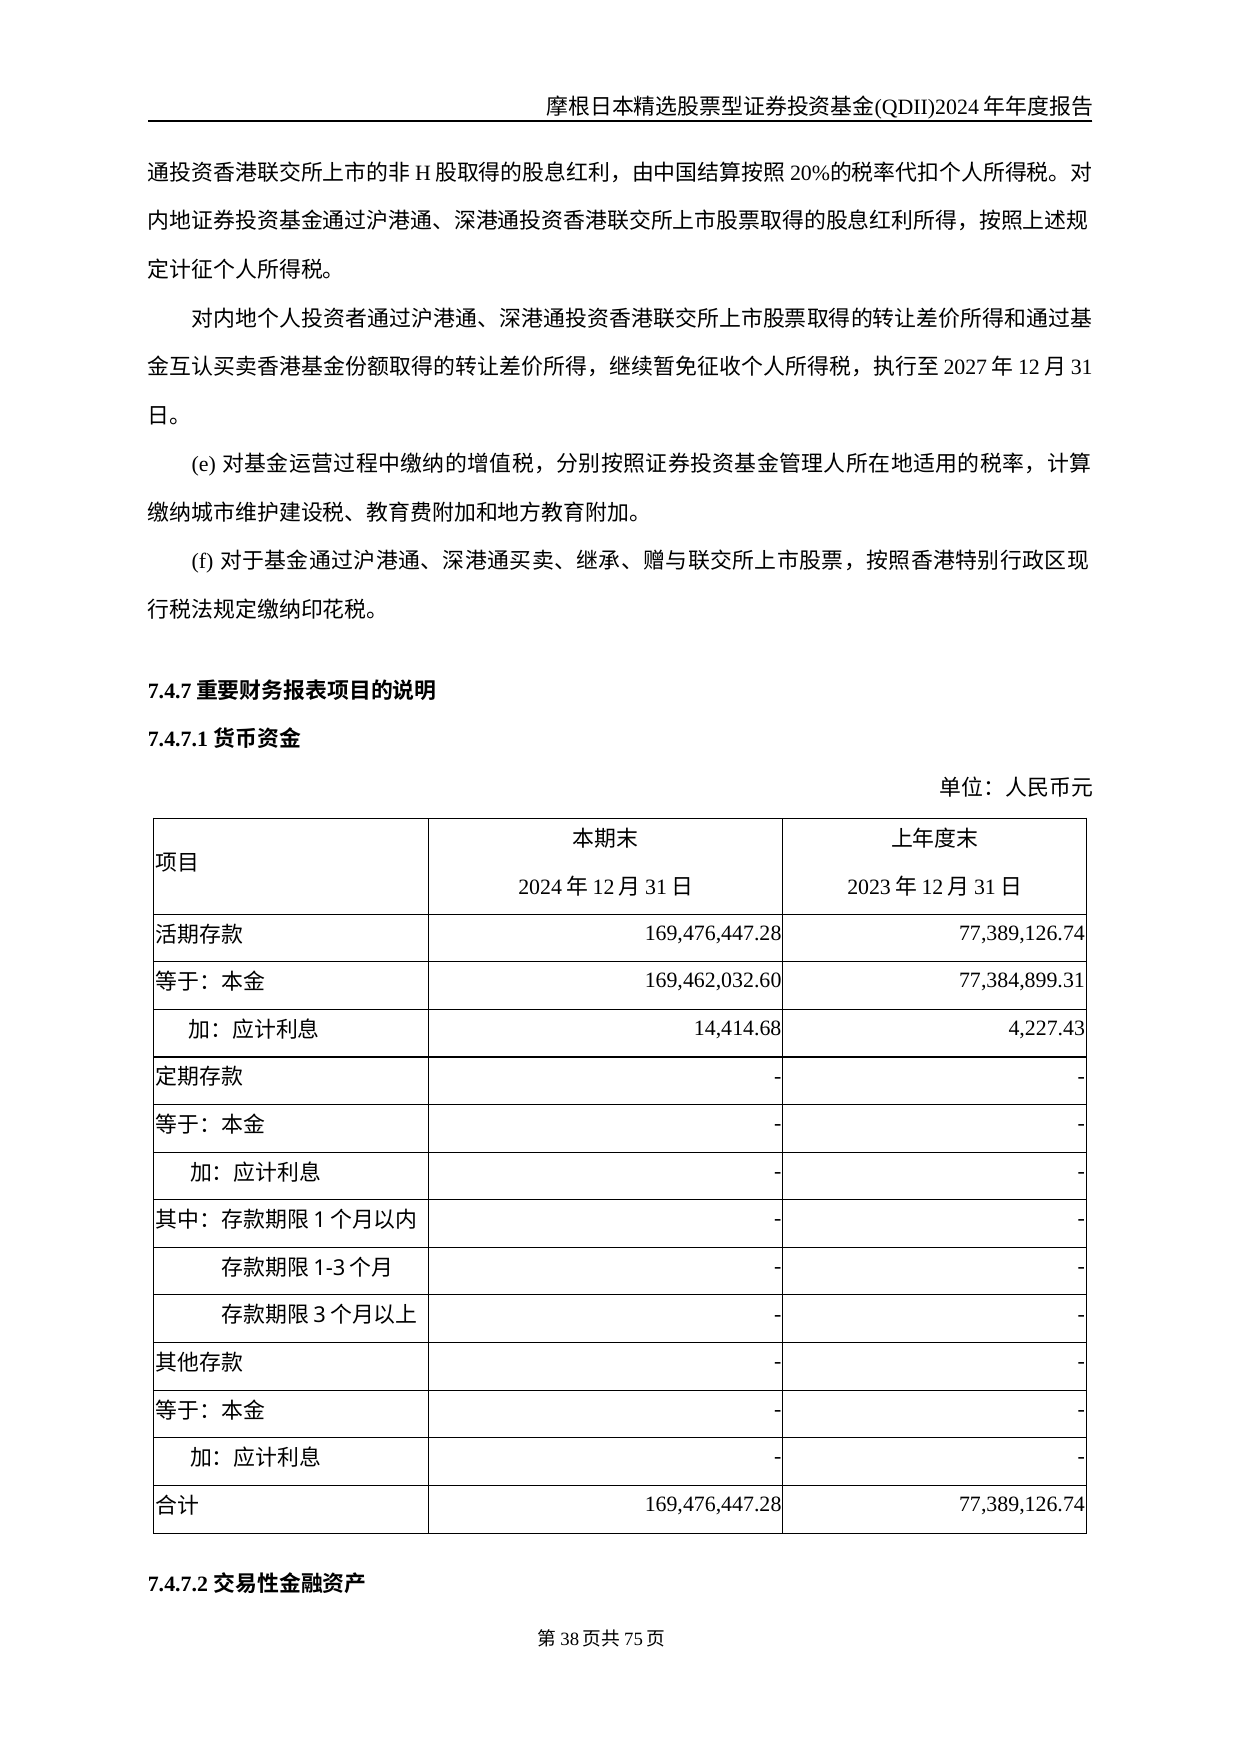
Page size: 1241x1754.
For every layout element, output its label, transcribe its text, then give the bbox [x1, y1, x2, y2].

table_cell 77,389,126.74 [783, 915, 1086, 961]
table_cell 77,384,899.31 [783, 962, 1086, 1009]
table_cell - [783, 1153, 1086, 1199]
table_cell 169,476,447.28 [429, 915, 782, 961]
text (e) 对基金运营过程中缴纳的增值税，分别按照证券投资基金管理人所在地适用的税率，计算缴纳城市维护建设税、教育费附加和地方教育附加。 [148, 446, 1092, 527]
table_cell - [429, 1295, 782, 1342]
table_cell 其中：存款期限1个月以内 [154, 1200, 428, 1247]
text 7.4.7.2 交易性金融资产 [148, 1566, 1092, 1598]
table_header 本期末 2024年12月31日 [429, 819, 782, 913]
table_header 上年度末 2023年12月31日 [783, 819, 1086, 913]
table_cell 其他存款 [154, 1343, 428, 1389]
text 单位：人民币元 [149, 769, 1092, 802]
table_cell 定期存款 [154, 1058, 428, 1104]
table_cell - [429, 1343, 782, 1389]
text 对内地个人投资者通过沪港通、深港通投资香港联交所上市股票取得的转让差价所得和通过基金互认买卖香港基金份额取得的转让差价所得，继续暂免征收个人所得税，执行至2027年12月31日。 [148, 300, 1092, 430]
table_cell 等于：本金 [154, 962, 428, 1009]
table_cell - [783, 1058, 1086, 1104]
text 7.4.7.1 货币资金 [148, 721, 1092, 753]
table_cell 加：应计利息 [154, 1153, 428, 1199]
table_cell 14,414.68 [429, 1010, 782, 1056]
table_cell - [783, 1105, 1086, 1152]
table_cell - [429, 1438, 782, 1485]
table_cell 等于：本金 [154, 1391, 428, 1437]
table_cell - [783, 1391, 1086, 1437]
table_cell 169,462,032.60 [429, 962, 782, 1009]
table_cell 77,389,126.74 [783, 1486, 1086, 1532]
table_cell - [429, 1391, 782, 1437]
table_cell - [429, 1248, 782, 1294]
table_cell - [783, 1200, 1086, 1247]
table_cell - [783, 1248, 1086, 1294]
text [148, 154, 1092, 284]
table_cell - [783, 1295, 1086, 1342]
table_cell 存款期限1-3个月 [154, 1248, 428, 1294]
table_cell - [429, 1153, 782, 1199]
text 7.4.7重要财务报表项目的说明 [148, 673, 1092, 705]
table_cell - [429, 1058, 782, 1104]
table_cell 4,227.43 [783, 1010, 1086, 1056]
table_cell - [783, 1438, 1086, 1485]
table_cell 等于：本金 [154, 1105, 428, 1152]
text (f) 对于基金通过沪港通、深港通买卖、继承、赠与联交所上市股票，按照香港特别行政区现行税法规定缴纳印花税。 [148, 543, 1092, 624]
table_cell 活期存款 [154, 915, 428, 961]
table_cell - [429, 1105, 782, 1152]
table_cell - [429, 1200, 782, 1247]
table_cell 加：应计利息 [154, 1438, 428, 1485]
table_cell 存款期限3个月以上 [154, 1295, 428, 1342]
table_header 项目 [154, 819, 428, 913]
table_cell 加：应计利息 [154, 1010, 428, 1056]
table_cell 169,476,447.28 [429, 1486, 782, 1532]
table_cell - [783, 1343, 1086, 1389]
table_cell 合计 [154, 1486, 428, 1532]
